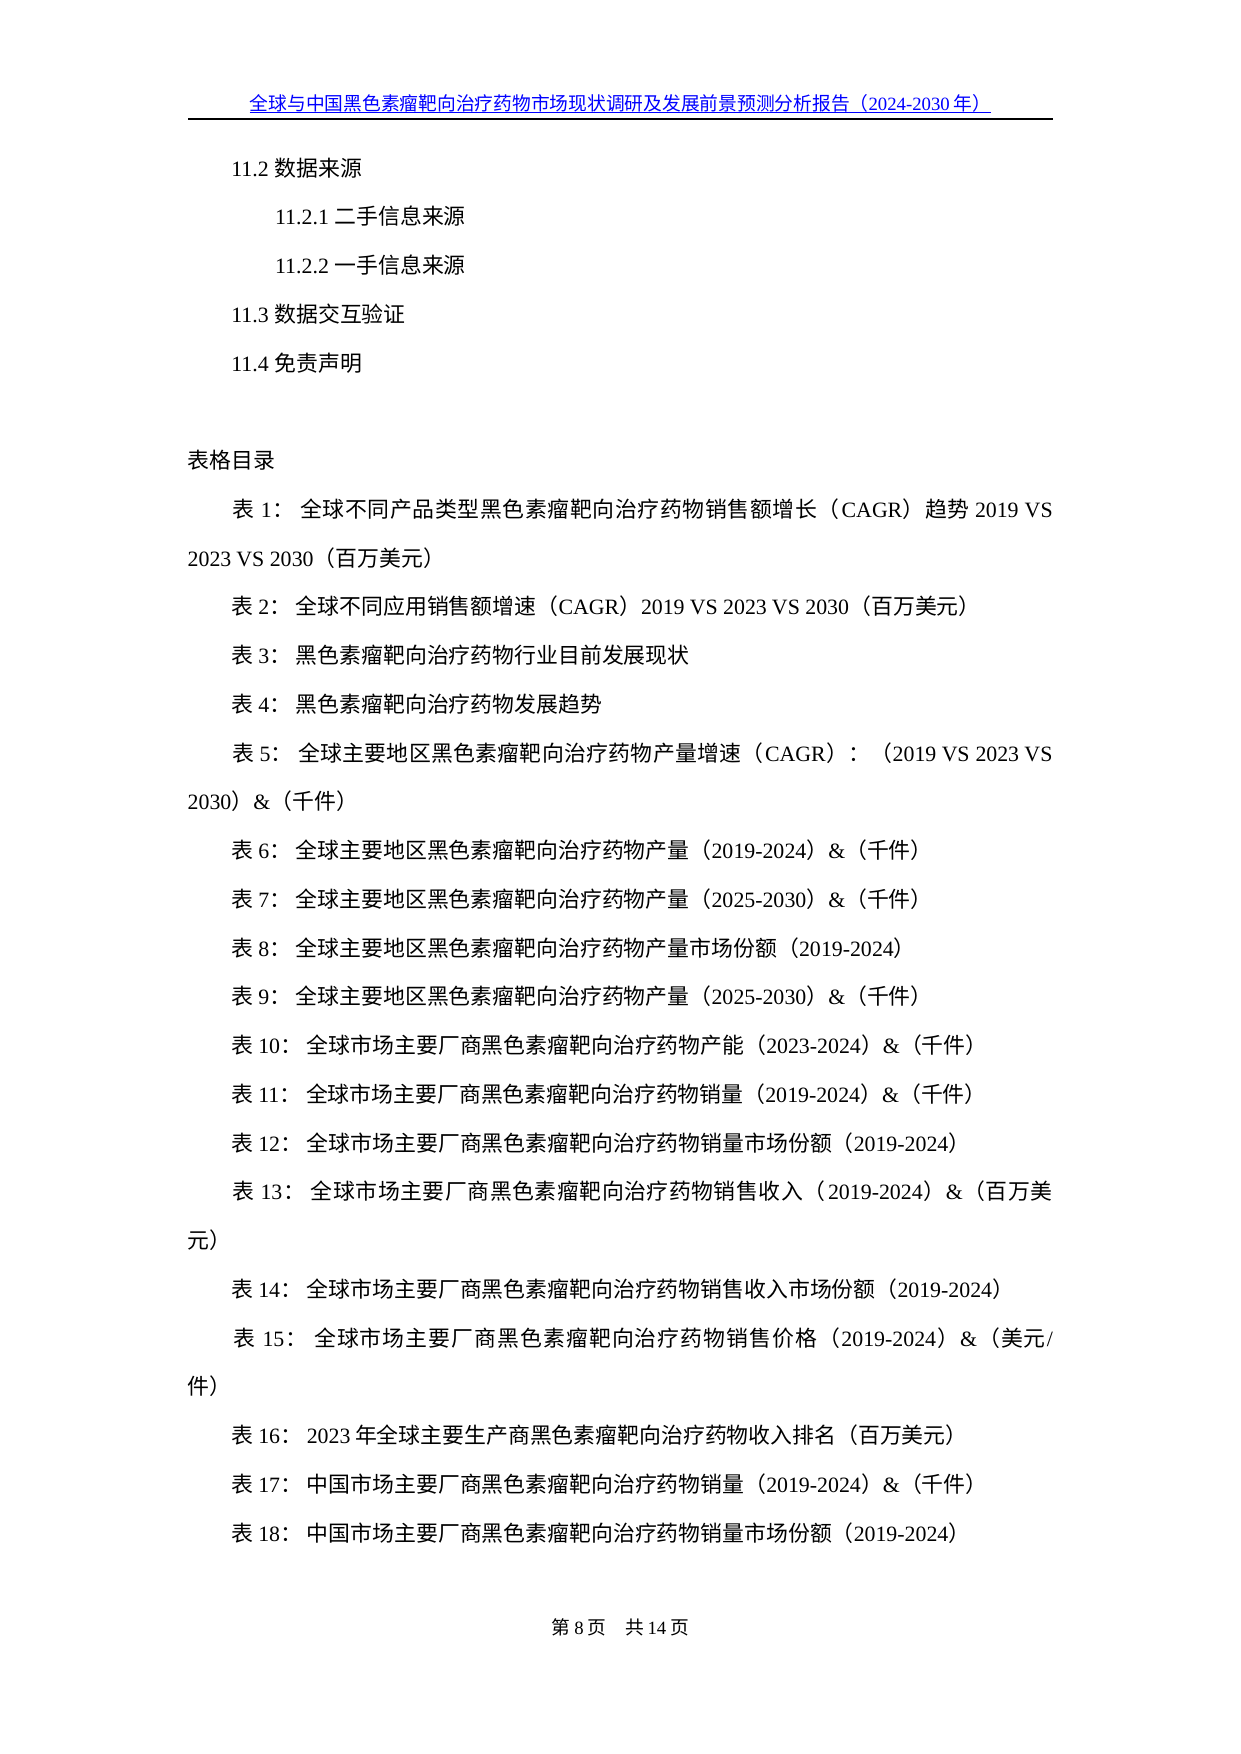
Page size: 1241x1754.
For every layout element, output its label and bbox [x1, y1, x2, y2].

text [187, 150, 1053, 1548]
